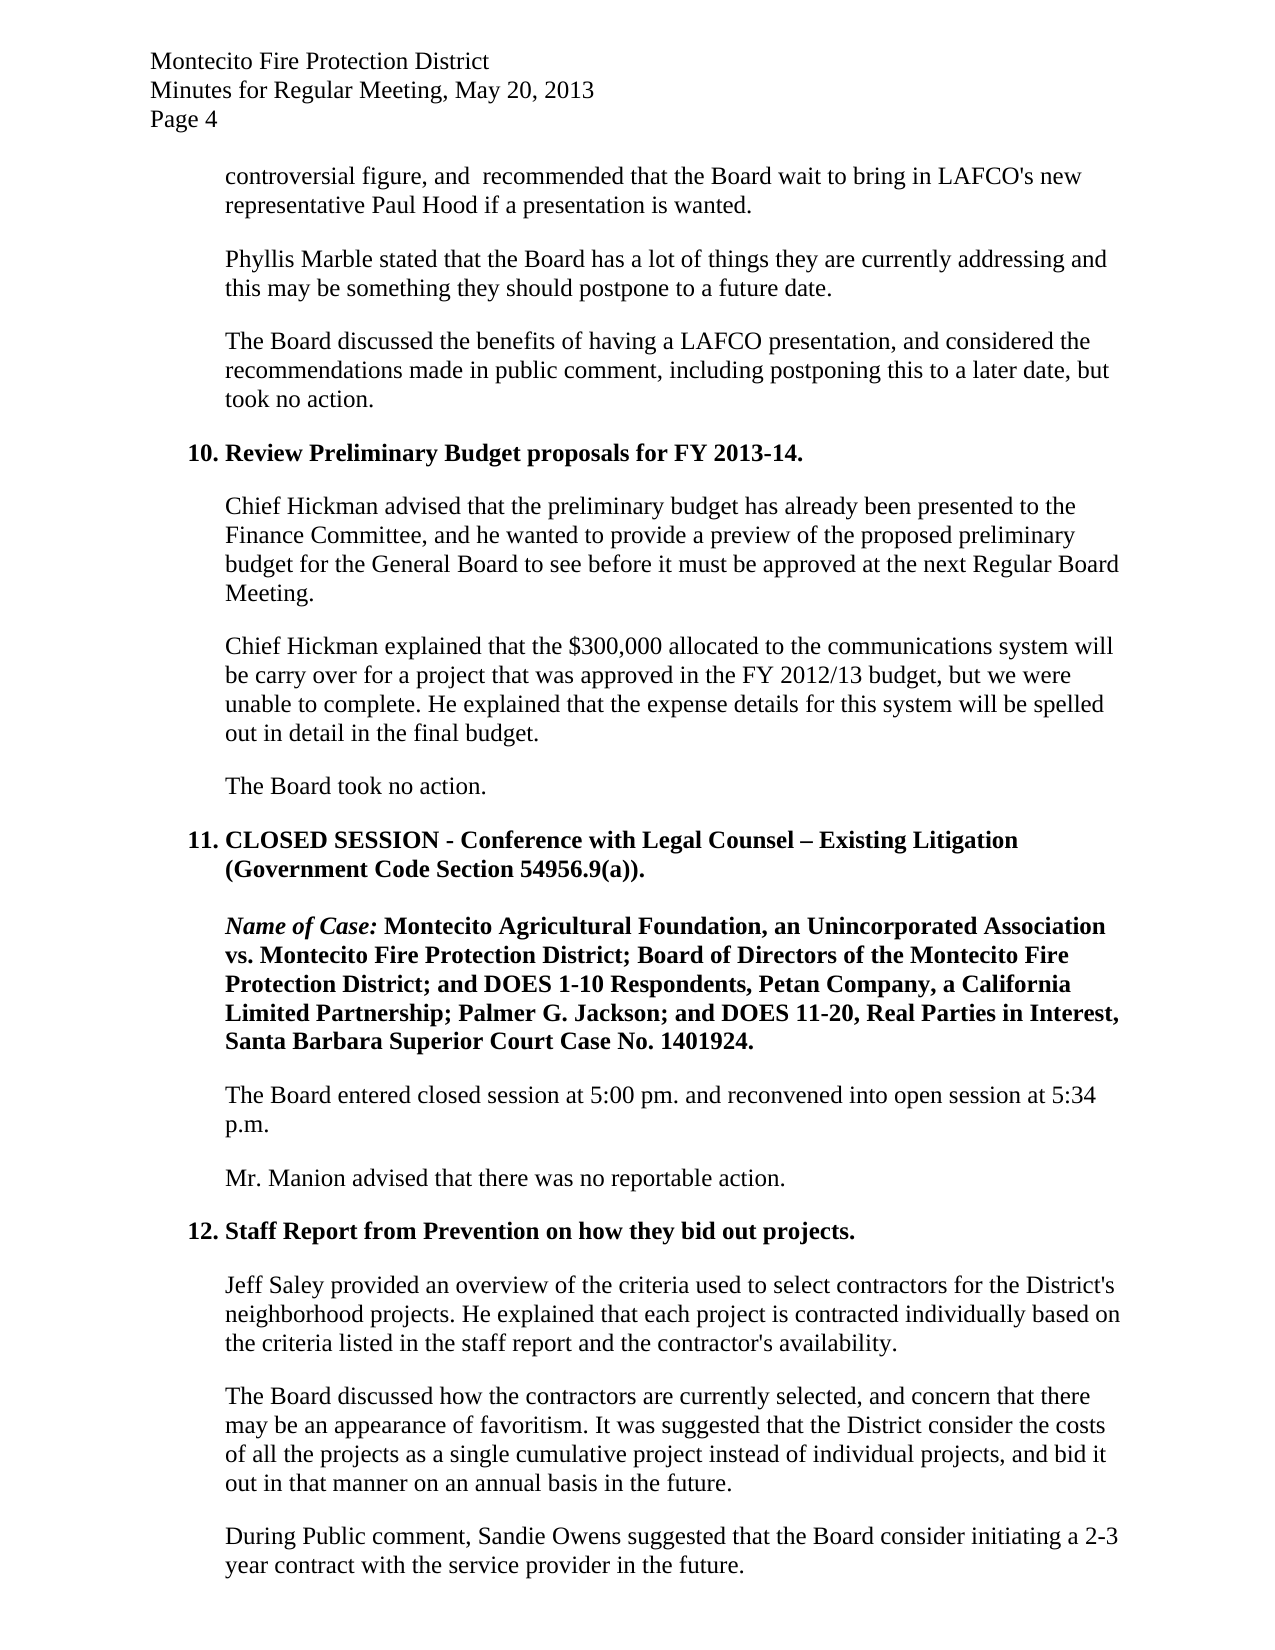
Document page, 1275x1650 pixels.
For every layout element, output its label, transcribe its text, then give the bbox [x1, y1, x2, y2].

list The Board entered closed session at 5:00 pm. and reconvened into open session at 5:34 p.m. [225, 1080, 1125, 1138]
list CLOSED SESSION - Conference with Legal Counsel – Existing Litigation (Government Code Section 54956.9(a)). [187, 825, 1125, 883]
text Phyllis Marble stated that the Board has a lot of things they are currently addressing and this may be something they should postpone to a future date. [225, 244, 1125, 301]
list Mr. Manion advised that there was no reportable action. [225, 1163, 1125, 1191]
list Staff Report from Prevention on how they bid out projects. [187, 1216, 1125, 1245]
list Chief Hickman advised that the preliminary budget has already been presented to the Finance Committee, and he wanted to provide a preview of the proposed preliminary budget for the General Board to see before it must be approved at the next Regular Board Meeting. [225, 491, 1125, 606]
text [225, 161, 1125, 219]
text Jeff Saley provided an overview of the criteria used to select contractors for the District's neighborhood projects. He explained that each project is contracted individually based on the criteria listed in the staff report and the contractor's availability. [225, 1270, 1125, 1356]
text The Board discussed how the contractors are currently selected, and concern that there may be an appearance of favoritism. It was suggested that the District consider the costs of all the projects as a single cumulative project instead of individual projects, and bid it out in that manner on an annual basis in the future. [225, 1381, 1125, 1496]
list Name of Case: Montecito Agricultural Foundation, an Unincorporated Association vs. Montecito Fire Protection District; Board of Directors of the Montecito Fire Protection District; and DOES 1-10 Respondents, Petan Company, a California Limited Partnership; Palmer G. Jackson; and DOES 11-20, Real Parties in Interest, Santa Barbara Superior Court Case No. 1401924. [225, 911, 1125, 1055]
list Review Preliminary Budget proposals for FY 2013-14. [187, 438, 1125, 466]
list The Board took no action. [225, 771, 1125, 800]
text During Public comment, Sandie Owens suggested that the Board consider initiating a 2-3 year contract with the service provider in the future. [225, 1521, 1125, 1579]
text The Board discussed the benefits of having a LAFCO presentation, and considered the recommendations made in public comment, including postponing this to a later date, but took no action. [225, 326, 1125, 413]
list Chief Hickman explained that the $300,000 allocated to the communications system will be carry over for a project that was approved in the FY 2012/13 budget, but we were unable to complete. He explained that the expense details for this system will be spelled out in detail in the final budget. [225, 631, 1125, 746]
